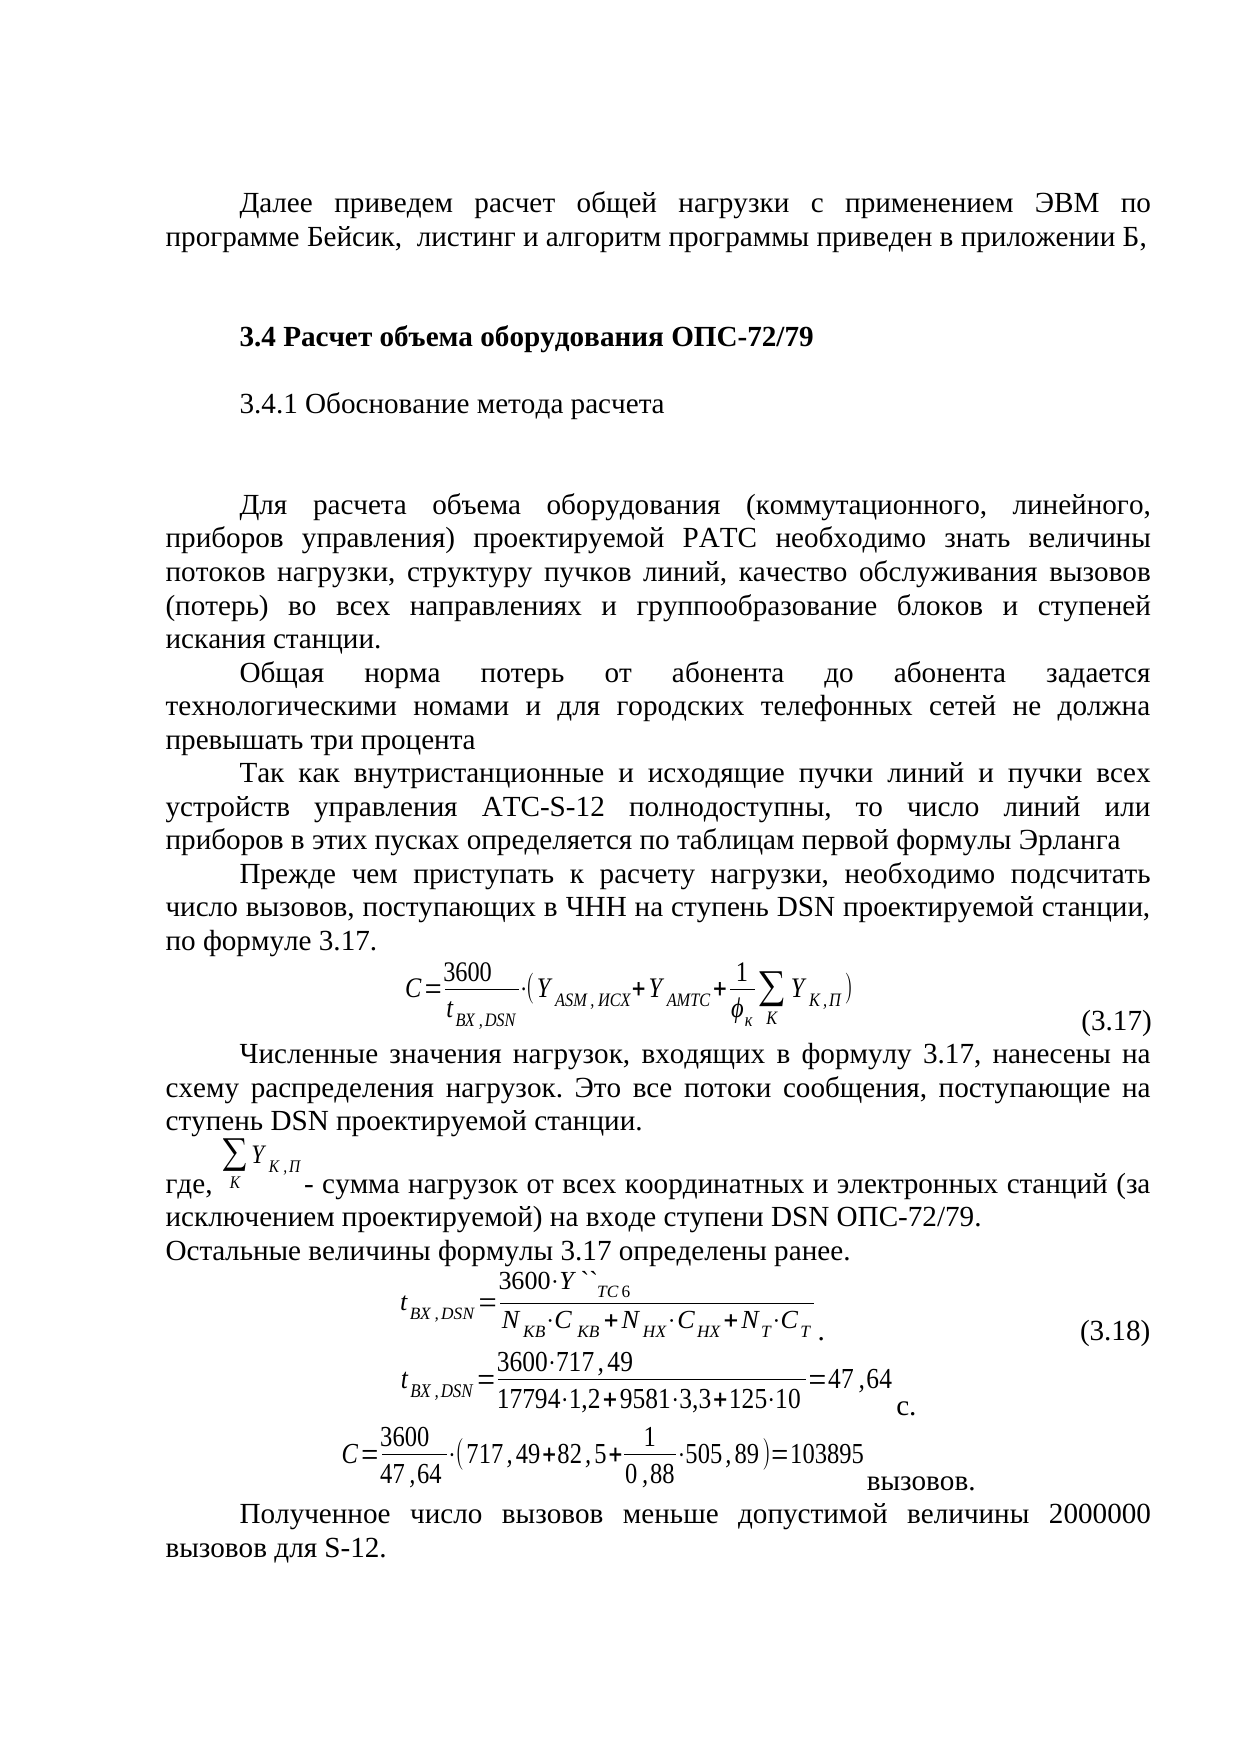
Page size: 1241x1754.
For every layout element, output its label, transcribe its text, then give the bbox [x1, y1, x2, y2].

text Прежде чем приступать к расчету нагрузки, необходимо подсчитать число вызовов, поступающих в ЧНН на ступень DSN проектируемой станции, по формуле 3.17. [165, 856, 1152, 957]
text 3.4 Расчет объема оборудования ОПС-72/79 [165, 319, 1152, 353]
text Полученное число вызовов меньше допустимой величины 2000000 вызовов для S-12. [165, 1496, 1152, 1563]
text где, - сумма нагрузок от всех координатных и электронных станций (за исключением проектируемой) на входе ступени DSN ОПС-72/79. [165, 1137, 1152, 1233]
text 3.4.1 Обоснование метода расчета [165, 386, 1152, 420]
text Численные значения нагрузок, входящих в формулу 3.17, нанесены на схему распределения нагрузок. Это все потоки сообщения, поступающие на ступень DSN проектируемой станции. [165, 1036, 1152, 1137]
text Далее приведем расчет общей нагрузки с применением ЭВМ по программе Бейсик, листинг и алгоритм программы приведен в приложении Б, [165, 185, 1152, 252]
text вызовов. [165, 1421, 1152, 1496]
text Так как внутристанционные и исходящие пучки линий и пучки всех устройств управления АТС-S-12 полнодоступны, то число линий или приборов в этих пусках определяется по таблицам первой формулы Эрланга [165, 755, 1152, 856]
text с. [165, 1346, 1152, 1421]
text Остальные величины формулы 3.17 определены ранее. [165, 1233, 1152, 1267]
text Общая норма потерь от абонента до абонента задается технологическими номами и для городских телефонных сетей не должна превышать три процента [165, 655, 1152, 755]
text (3.17) [165, 957, 1152, 1036]
text . (3.18) [165, 1267, 1152, 1346]
text Для расчета объема оборудования (коммутационного, линейного, приборов управления) проектируемой РАТС необходимо знать величины потоков нагрузки, структуру пучков линий, качество обслуживания вызовов (потерь) во всех направлениях и группообразование блоков и ступеней искания станции. [165, 487, 1152, 655]
